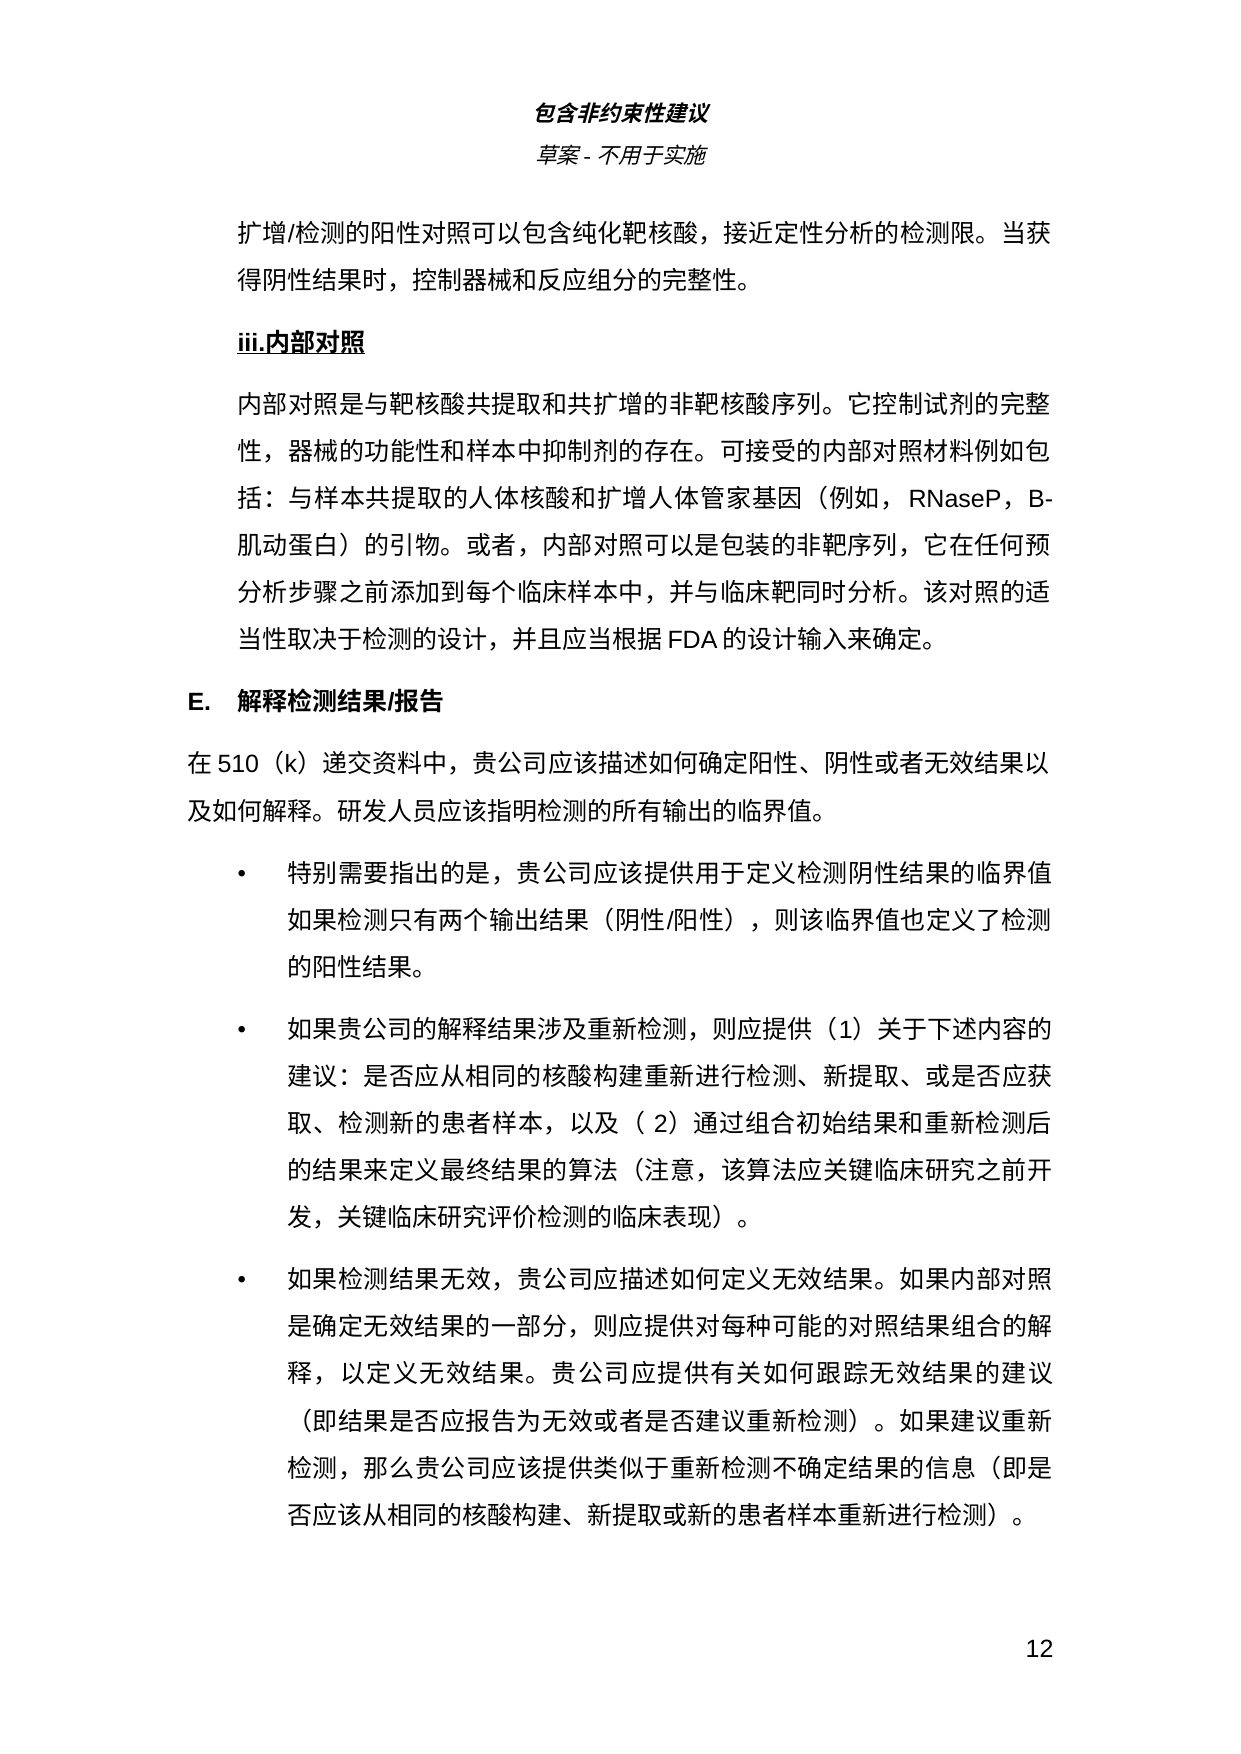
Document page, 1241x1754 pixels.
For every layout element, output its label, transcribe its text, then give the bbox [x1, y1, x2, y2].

list 如果检测结果无效，贵公司应描述如何定义无效结果。如果内部对照是确定无效结果的一部分，则应提供对每种可能的对照结果组合的解释，以定义无效结果。贵公司应提供有关如何跟踪无效结果的建议（即结果是否应报告为无效或者是否建议重新检测）。如果建议重新检测，那么贵公司应该提供类似于重新检测不确定结果的信息（即是否应该从相同的核酸构建、新提取或新的患者样本重新进行检测）。 [237, 1260, 1053, 1531]
list 如果贵公司的解释结果涉及重新检测，则应提供（1）关于下述内容的建议：是否应从相同的核酸构建重新进行检测、新提取、或是否应获取、检测新的患者样本，以及（ 2）通过组合初始结果和重新检测后的结果来定义最终结果的算法（注意，该算法应关键临床研究之前开发，关键临床研究评价检测的临床表现）。 [237, 1009, 1053, 1234]
text 内部对照是与靶核酸共提取和共扩增的非靶核酸序列。它控制试剂的完整性，器械的功能性和样本中抑制剂的存在。可接受的内部对照材料例如包括：与样本共提取的人体核酸和扩增人体管家基因（例如，RNaseP，B-肌动蛋白）的引物。或者，内部对照可以是包装的非靶序列，它在任何预分析步骤之前添加到每个临床样本中，并与临床靶同时分析。该对照的适当性取决于检测的设计，并且应当根据FDA的设计输入来确定。 [237, 384, 1053, 656]
list 解释检测结果/报告 [187, 682, 1053, 718]
list 特别需要指出的是，贵公司应该提供用于定义检测阴性结果的临界值。如果检测只有两个输出结果（阴性/阳性），则该临界值也定义了检测的阳性结果。 [237, 853, 1053, 983]
text iii.内部对照 [237, 322, 1053, 358]
text 扩增/检测的阳性对照可以包含纯化靶核酸，接近定性分析的检测限。当获得阴性结果时，控制器械和反应组分的完整性。 [237, 213, 1053, 296]
text 在510（k）递交资料中，贵公司应该描述如何确定阳性、阴性或者无效结果以及如何解释。研发人员应该指明检测的所有输出的临界值。 [187, 744, 1053, 827]
